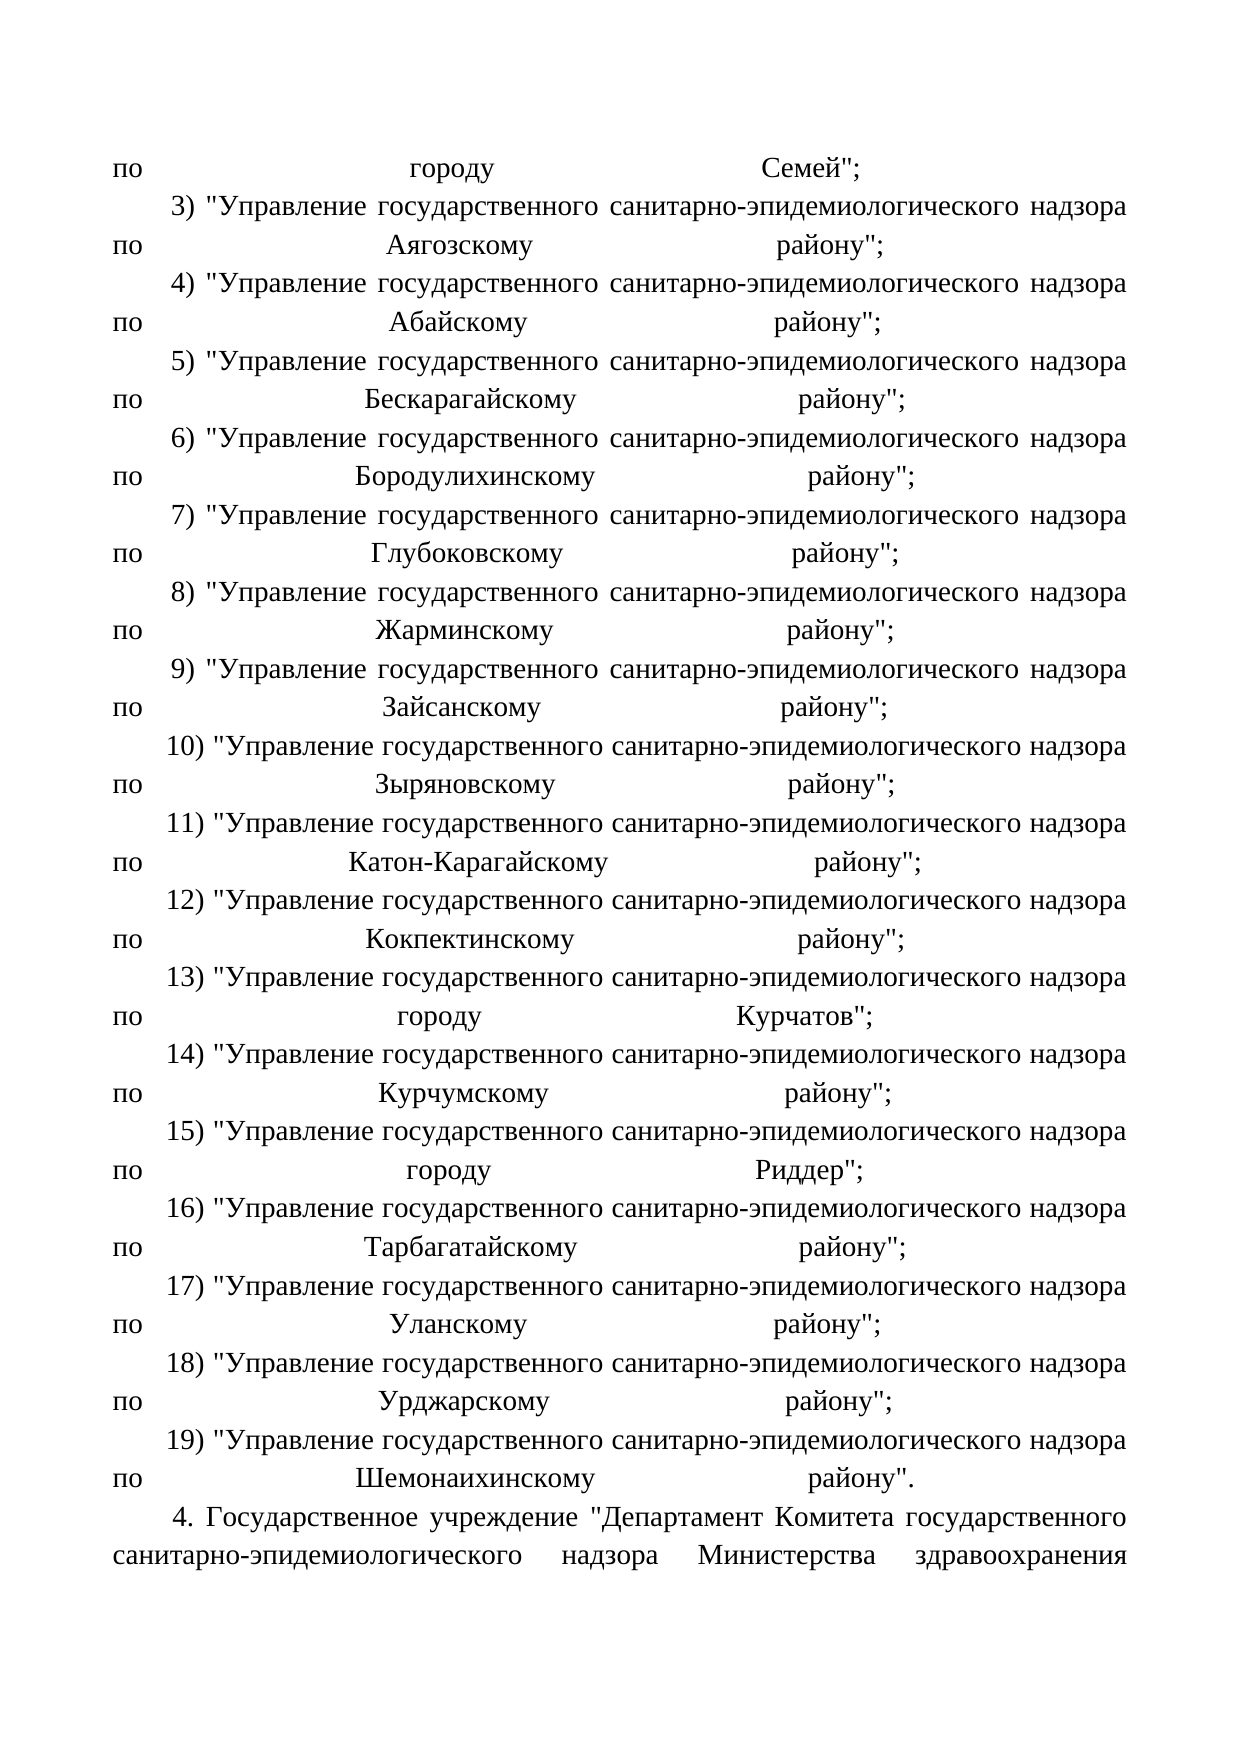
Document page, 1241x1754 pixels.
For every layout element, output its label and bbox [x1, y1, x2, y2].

text [112, 150, 1128, 1571]
